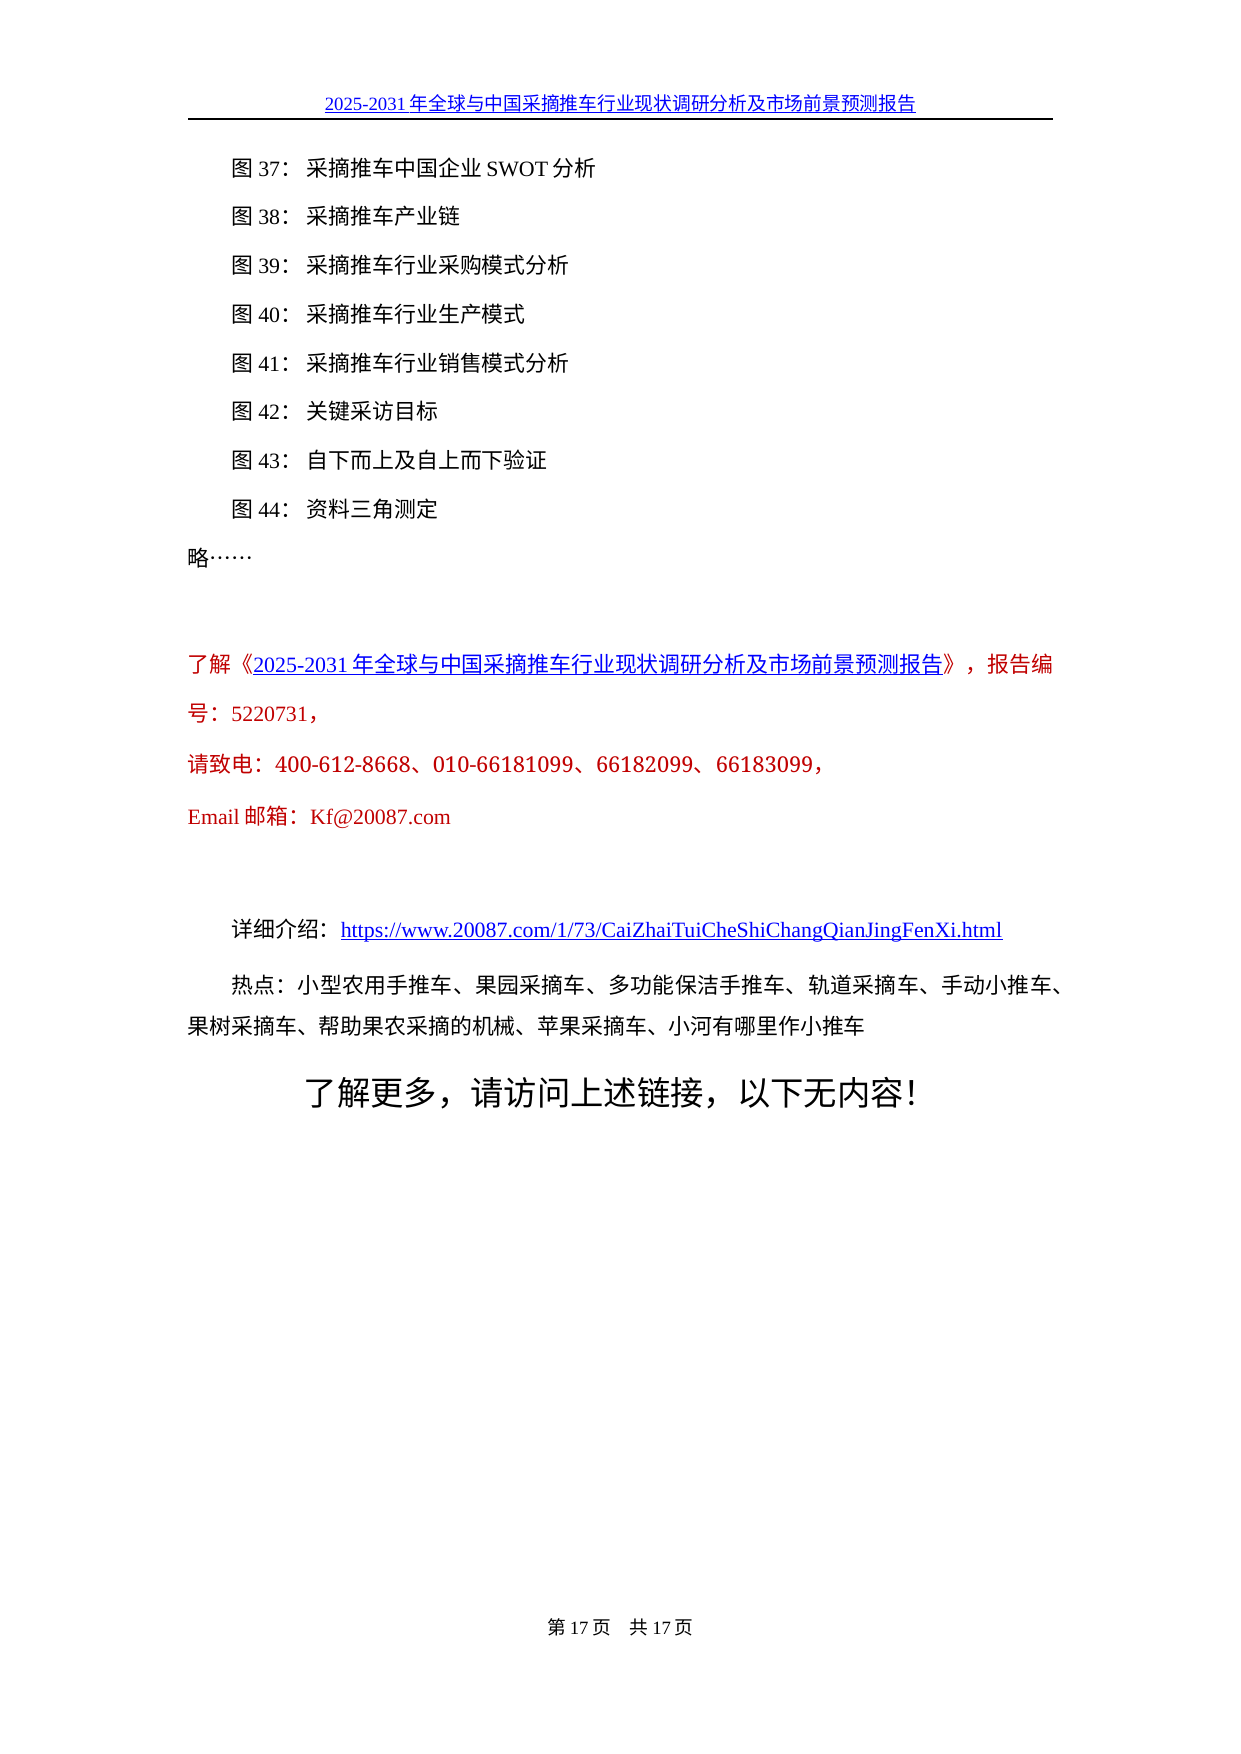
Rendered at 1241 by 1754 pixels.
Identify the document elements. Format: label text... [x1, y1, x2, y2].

text 了解《2025-2031年全球与中国采摘推车行业现状调研分析及市场前景预测报告》，报告编号：5220731， [187, 647, 1053, 728]
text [187, 150, 1053, 573]
text 详细介绍：https://www.20087.com/1/73/CaiZhaiTuiCheShiChangQianJingFenXi.html [187, 911, 1053, 944]
title 了解更多，请访问上述链接，以下无内容！ [187, 1059, 1053, 1124]
text 请致电：400-612-8668、010-66181099、66182099、66183099， [187, 747, 1053, 779]
text 热点：小型农用手推车、果园采摘车、多功能保洁手推车、轨道采摘车、手动小推车、果树采摘车、帮助果农采摘的机械、苹果采摘车、小河有哪里作小推车 [187, 968, 1053, 1041]
text Email邮箱：Kf@20087.com [187, 798, 1053, 831]
